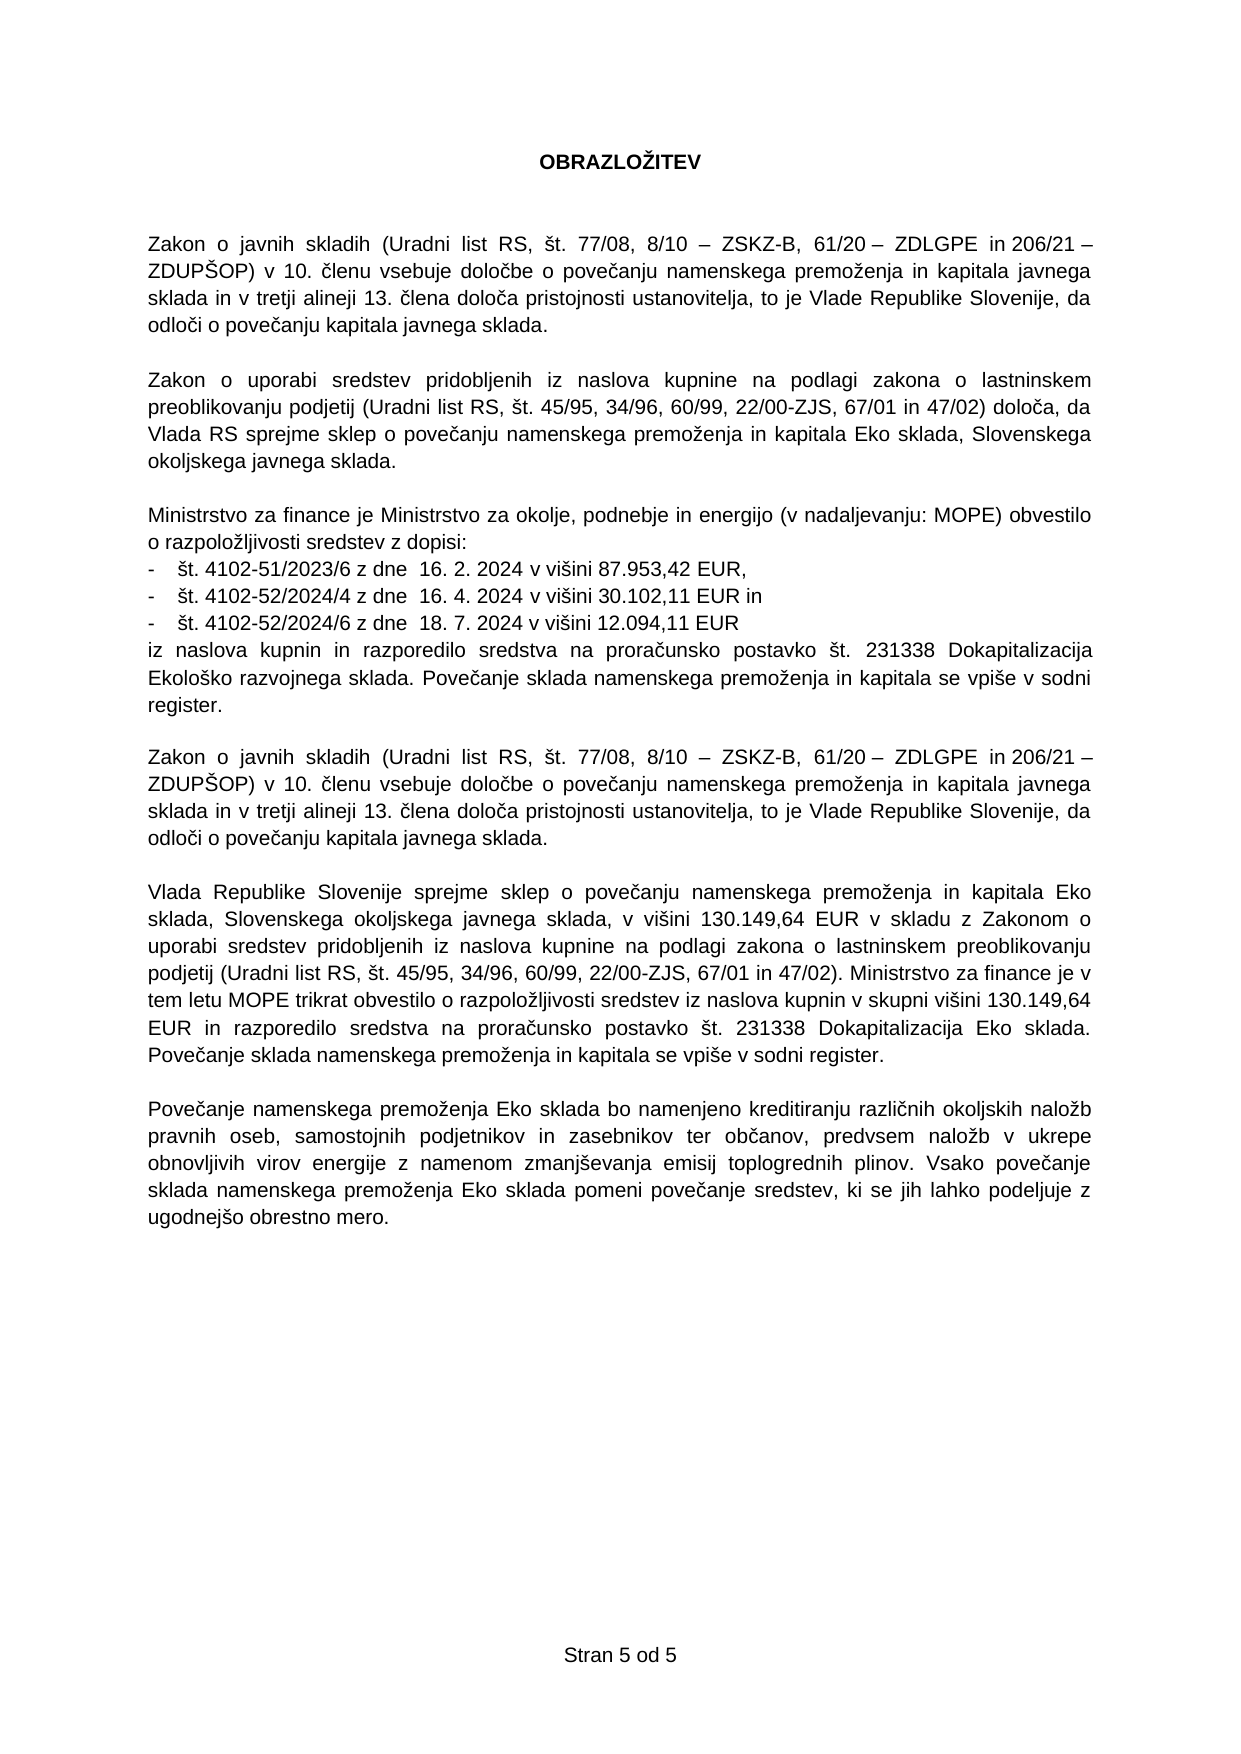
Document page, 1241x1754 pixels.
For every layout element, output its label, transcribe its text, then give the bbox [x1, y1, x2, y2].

text Povečanje namenskega premoženja Eko sklada bo namenjeno kreditiranju različnih okoljskih naložb pravnih oseb, samostojnih podjetnikov in zasebnikov ter občanov, predvsem naložb v ukrepe obnovljivih virov energije z namenom zmanjševanja emisij toplogrednih plinov. Vsako povečanje sklada namenskega premoženja Eko sklada pomeni povečanje sredstev, ki se jih lahko podeljuje z ugodnejšo obrestno mero. [148, 1093, 1092, 1229]
text OBRAZLOŽITEV [148, 148, 1092, 175]
list št. 4102-52/2024/6 z dne 18. 7. 2024 v višini 12.094,11 EUR [148, 608, 1092, 635]
text Vlada Republike Slovenije sprejme sklep o povečanju namenskega premoženja in kapitala Eko sklada, Slovenskega okoljskega javnega sklada, v višini 130.149,64 EUR v skladu z Zakonom o uporabi sredstev pridobljenih iz naslova kupnine na podlagi zakona o lastninskem preoblikovanju podjetij (Uradni list RS, št. 45/95, 34/96, 60/99, 22/00-ZJS, 67/01 in 47/02). Ministrstvo za finance je v tem letu MOPE trikrat obvestilo o razpoložljivosti sredstev iz naslova kupnin v skupni višini 130.149,64 EUR in razporedilo sredstva na proračunsko postavko št. 231338 Dokapitalizacija Eko sklada. Povečanje sklada namenskega premoženja in kapitala se vpiše v sodni register. [148, 877, 1092, 1066]
text Zakon o javnih skladih (Uradni list RS, št. 77/08, 8/10 – ZSKZ-B, 61/20 – ZDLGPE in 206/21 – ZDUPŠOP) v 10. členu vsebuje določbe o povečanju namenskega premoženja in kapitala javnega sklada in v tretji alineji 13. člena določa pristojnosti ustanovitelja, to je Vlade Republike Slovenije, da odloči o povečanju kapitala javnega sklada. [148, 741, 1092, 850]
text Ministrstvo za finance je Ministrstvo za okolje, podnebje in energijo (v nadaljevanju: MOPE) obvestilo o razpoložljivosti sredstev z dopisi: [148, 500, 1092, 554]
text Zakon o javnih skladih (Uradni list RS, št. 77/08, 8/10 – ZSKZ-B, 61/20 – ZDLGPE in 206/21 – ZDUPŠOP) v 10. členu vsebuje določbe o povečanju namenskega premoženja in kapitala javnega sklada in v tretji alineji 13. člena določa pristojnosti ustanovitelja, to je Vlade Republike Slovenije, da odloči o povečanju kapitala javnega sklada. [148, 229, 1092, 337]
list št. 4102-51/2023/6 z dne 16. 2. 2024 v višini 87.953,42 EUR, [148, 554, 1092, 581]
list št. 4102-52/2024/4 z dne 16. 4. 2024 v višini 30.102,11 EUR in [148, 581, 1092, 608]
text Zakon o uporabi sredstev pridobljenih iz naslova kupnine na podlagi zakona o lastninskem preoblikovanju podjetij (Uradni list RS, št. 45/95, 34/96, 60/99, 22/00-ZJS, 67/01 in 47/02) določa, da Vlada RS sprejme sklep o povečanju namenskega premoženja in kapitala Eko sklada, Slovenskega okoljskega javnega sklada. [148, 364, 1092, 473]
text iz naslova kupnin in razporedilo sredstva na proračunsko postavko št. 231338 Dokapitalizacija Ekološko razvojnega sklada. Povečanje sklada namenskega premoženja in kapitala se vpiše v sodni register. [148, 635, 1092, 716]
